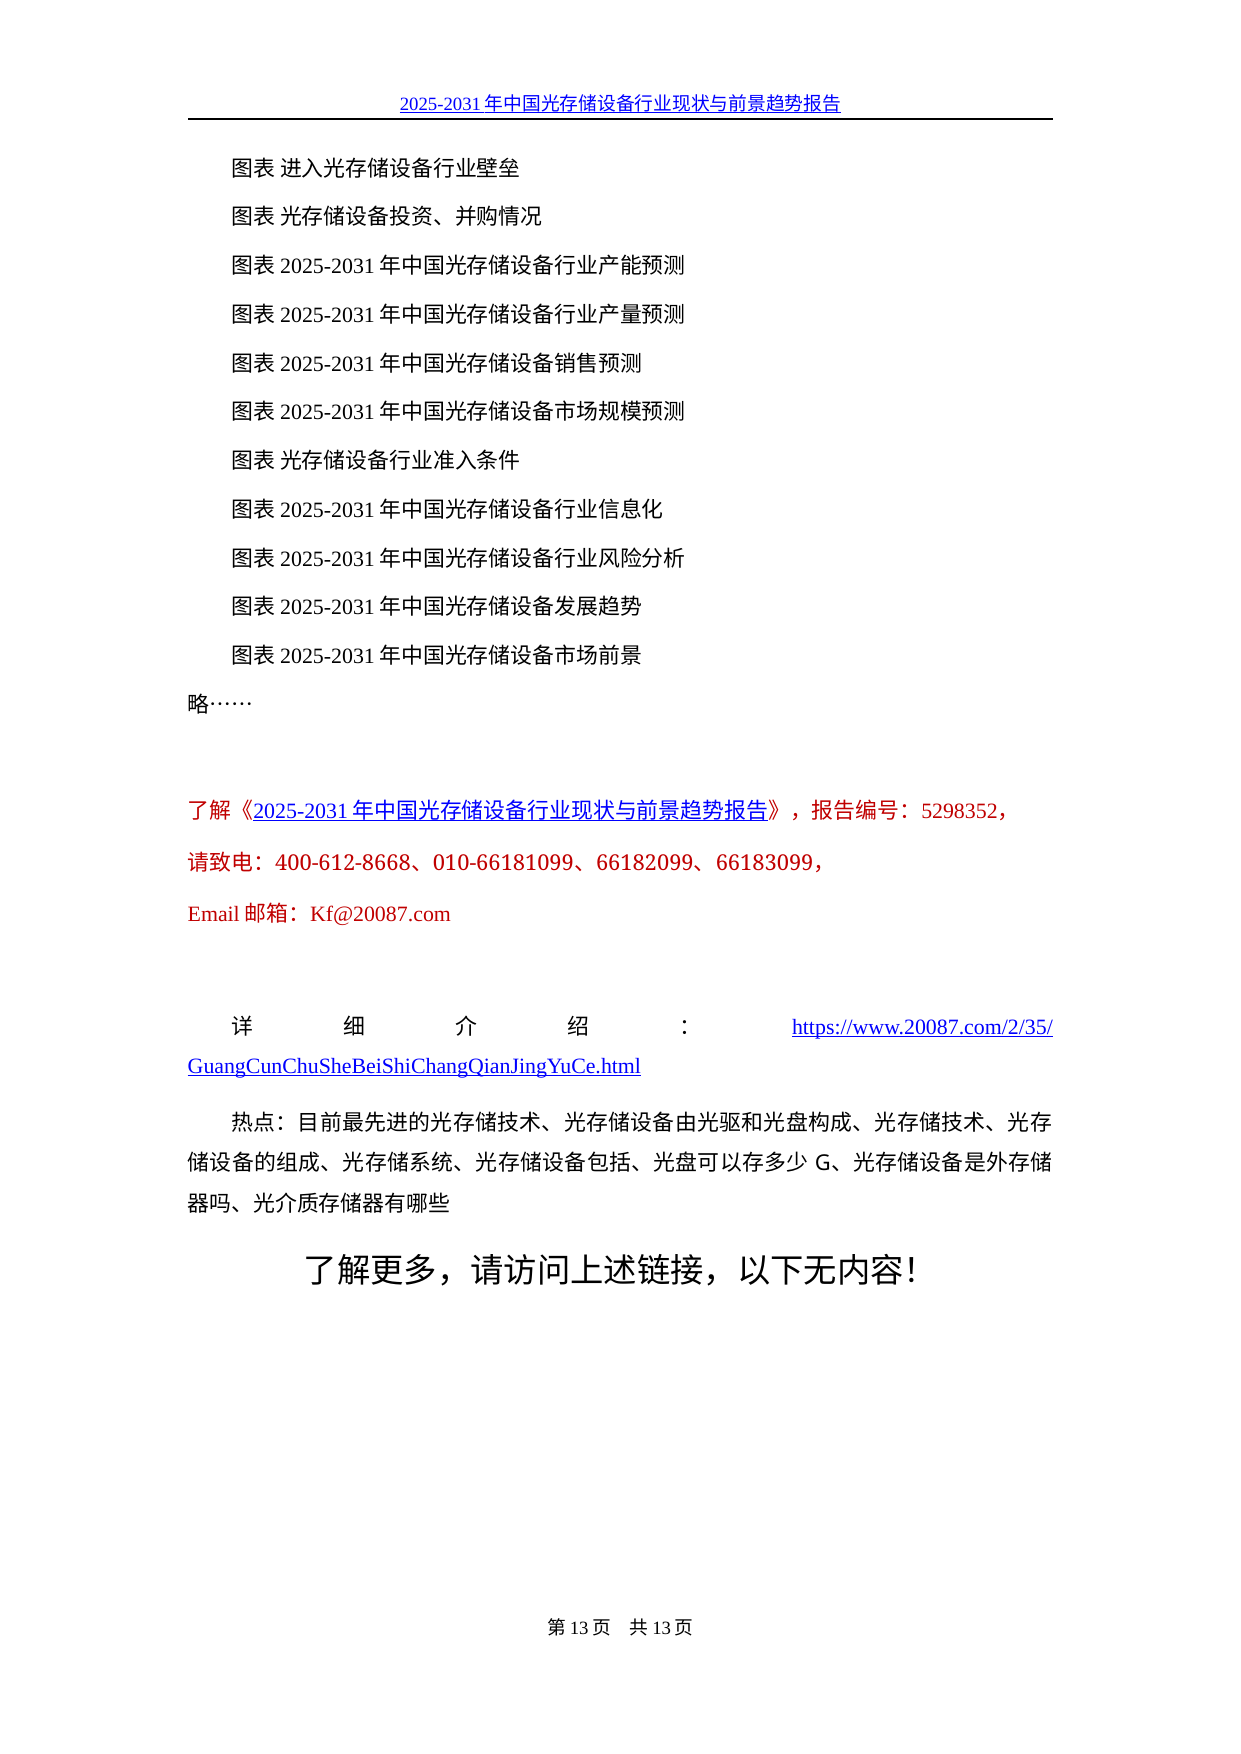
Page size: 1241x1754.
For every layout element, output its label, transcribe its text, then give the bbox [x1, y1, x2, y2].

text Email邮箱：Kf@20087.com [187, 896, 1053, 928]
text 详细介绍：https://www.20087.com/2/35/GuangCunChuSheBeiShiChangQianJingYuCe.html [187, 1009, 1053, 1082]
text 请致电：400-612-8668、010-66181099、66182099、66183099， [187, 844, 1053, 877]
text 热点：目前最先进的光存储技术、光存储设备由光驱和光盘构成、光存储技术、光存储设备的组成、光存储系统、光存储设备包括、光盘可以存多少G、光存储设备是外存储器吗、光介质存储器有哪些 [187, 1104, 1053, 1218]
text 了解《2025-2031年中国光存储设备行业现状与前景趋势报告》，报告编号：5298352， [187, 793, 1053, 825]
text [187, 150, 1053, 719]
title 了解更多，请访问上述链接，以下无内容！ [187, 1236, 1053, 1301]
